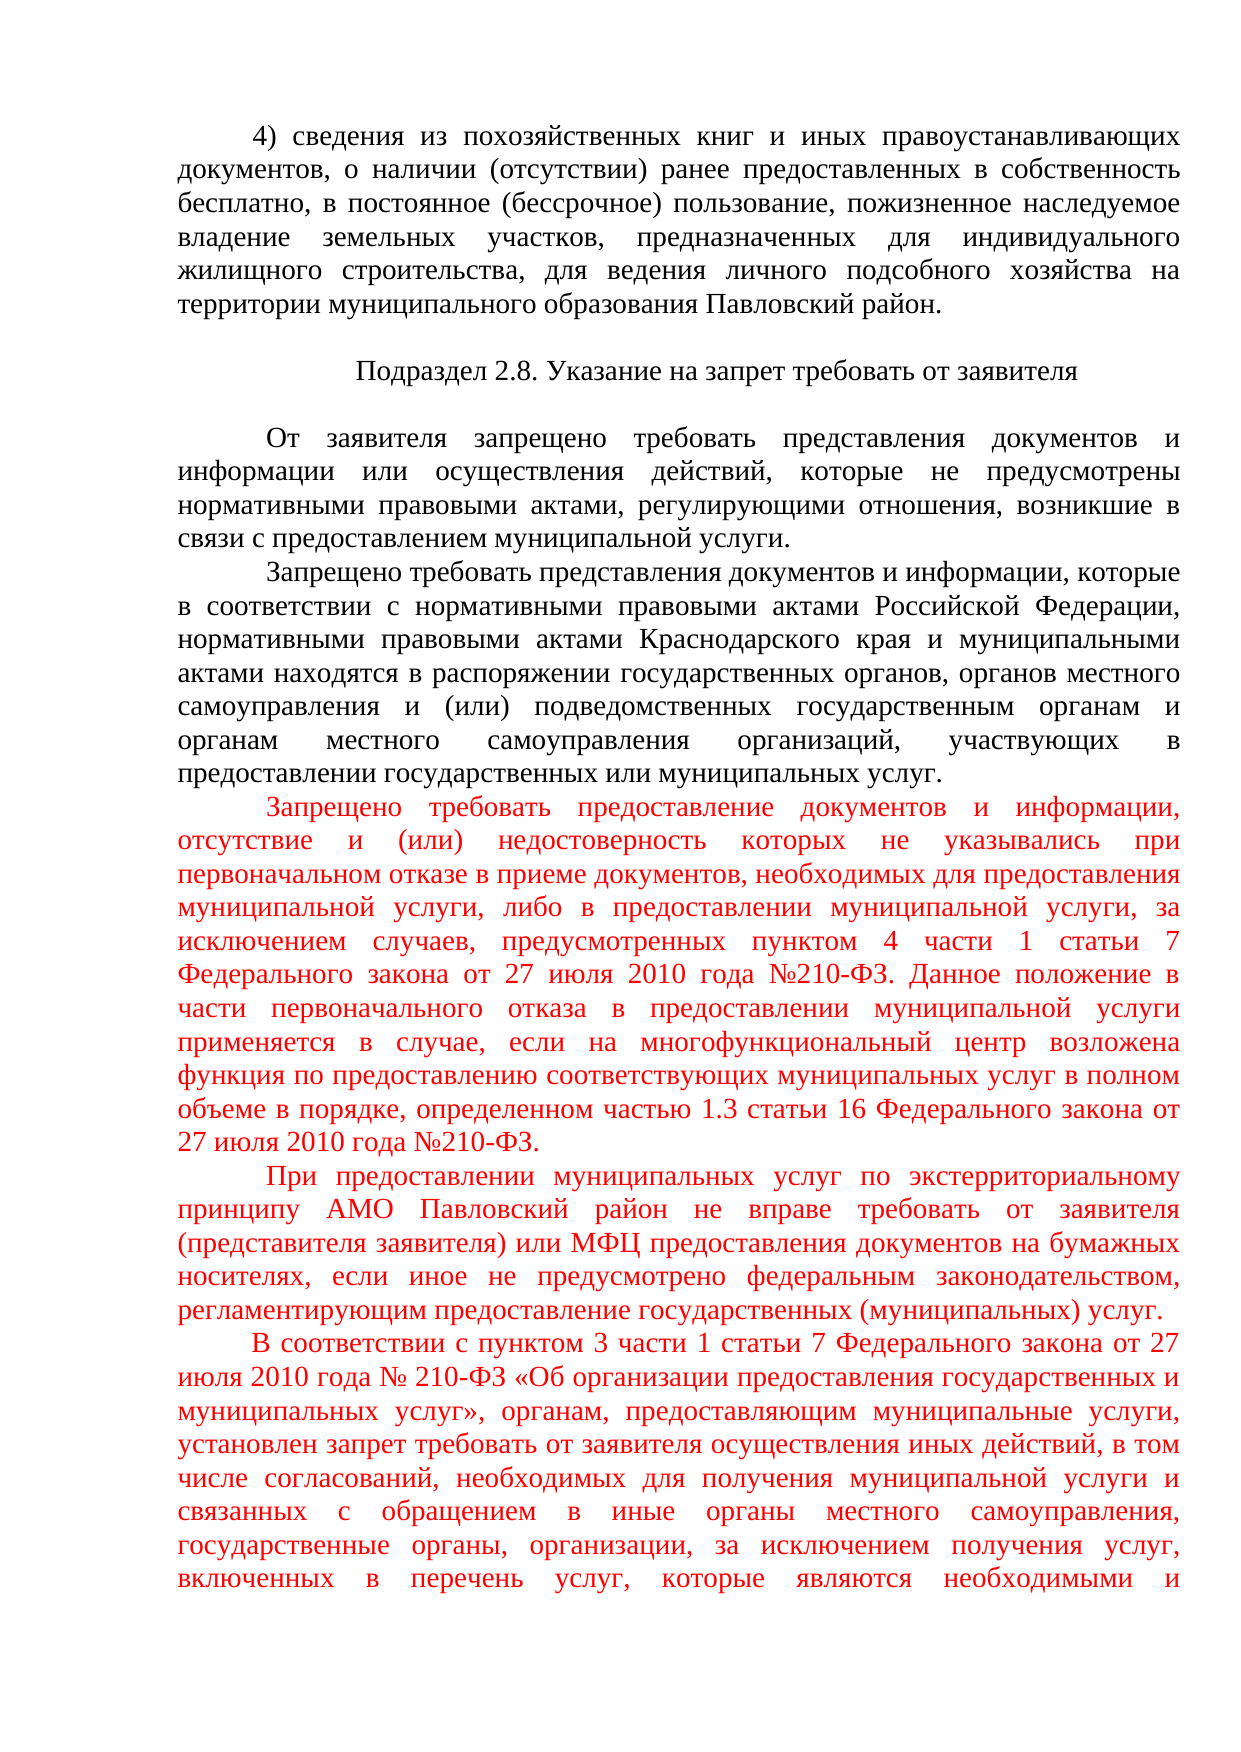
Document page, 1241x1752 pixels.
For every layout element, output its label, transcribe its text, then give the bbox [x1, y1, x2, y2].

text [177, 1326, 1181, 1594]
text От заявителя запрещено требовать представления документов и информации или осуществления действий, которые не предусмотрены нормативными правовыми актами, регулирующими отношения, возникшие в связи с предоставлением муниципальной услуги. [177, 420, 1181, 554]
text Запрещено требовать представления документов и информации, которые в соответствии с нормативными правовыми актами Российской Федерации, нормативными правовыми актами Краснодарского края и муниципальными актами находятся в распоряжении государственных органов, органов местного самоуправления и (или) подведомственных государственным органам и органам местного самоуправления организаций, участвующих в предоставлении государственных или муниципальных услуг. [177, 554, 1181, 789]
text Подраздел 2.8. Указание на запрет требовать от заявителя [177, 353, 1181, 386]
text 4) сведения из похозяйственных книг и иных правоустанавливающих документов, о наличии (отсутствии) ранее предоставленных в собственность бесплатно, в постоянное (бессрочное) пользование, пожизненное наследуемое владение земельных участков, предназначенных для индивидуального жилищного строительства, для ведения личного подсобного хозяйства на территории муниципального образования Павловский район. [177, 118, 1181, 319]
text При предоставлении муниципальных услуг по экстерриториальному принципу АМО Павловский район не вправе требовать от заявителя (представителя заявителя) или МФЦ предоставления документов на бумажных носителях, если иное не предусмотрено федеральным законодательством, регламентирующим предоставление государственных (муниципальных) услуг. [177, 1158, 1181, 1326]
text Запрещено требовать предоставление документов и информации, отсутствие и (или) недостоверность которых не указывались при первоначальном отказе в приеме документов, необходимых для предоставления муниципальной услуги, либо в предоставлении муниципальной услуги, за исключением случаев, предусмотренных пунктом 4 части 1 статьи 7 Федерального закона от 27 июля 2010 года №210-ФЗ. Данное положение в части первоначального отказа в предоставлении муниципальной услуги применяется в случае, если на многофункциональный центр возложена функция по предоставлению соответствующих муниципальных услуг в полном объеме в порядке, определенном частью 1.3 статьи 16 Федерального закона от 27 июля 2010 года №210-ФЗ. [177, 789, 1181, 1158]
